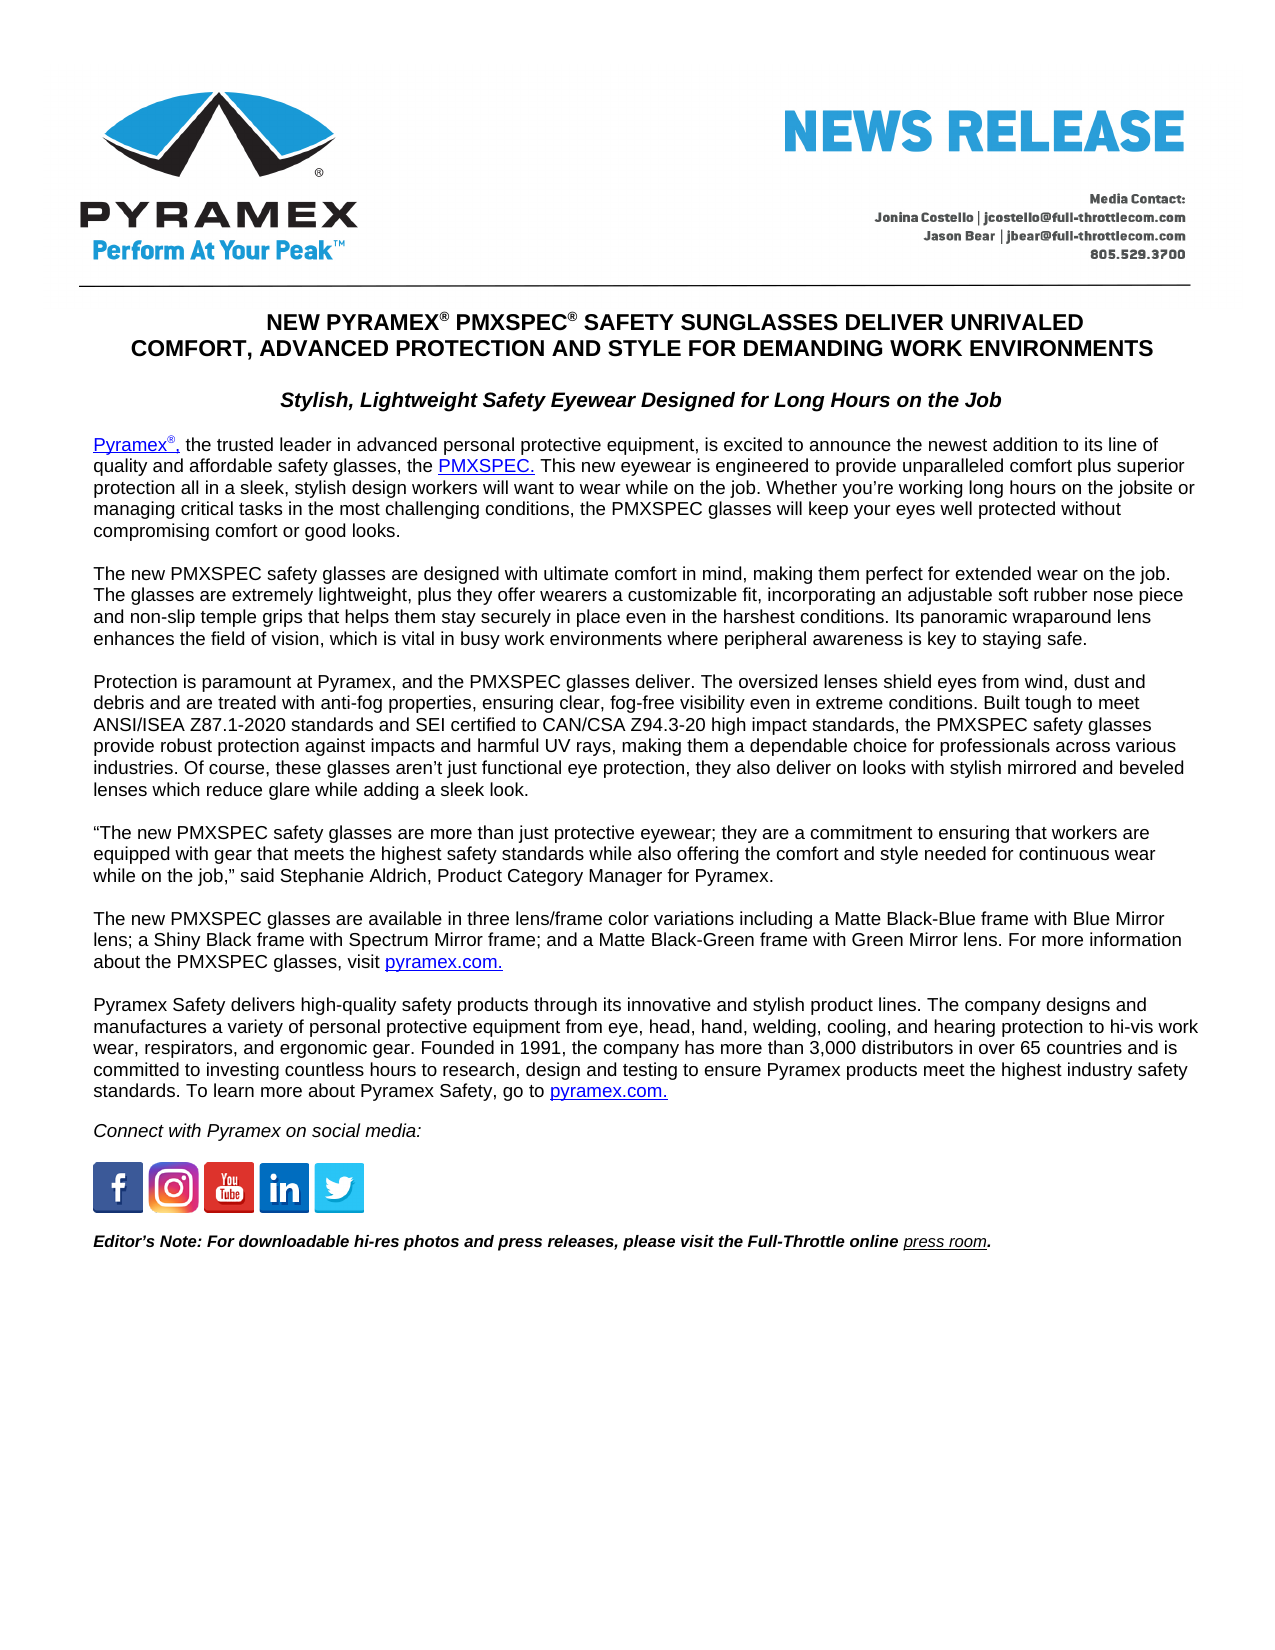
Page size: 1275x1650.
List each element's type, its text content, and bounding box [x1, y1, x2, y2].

picture [93, 1162, 143, 1213]
picture [42, 64, 1243, 309]
text COMFORT, advanced PROTECTION AND STYLE FOR DEMANDING WORK ENVIRONMENTS [84, 335, 1200, 361]
text NEW PYRAMEX® PMXSPEC® SAFETY sunGLASSES DELIVER UNRIVALED [150, 150, 1200, 335]
text Connect with Pyramex on social media: [93, 1120, 1200, 1141]
text The new PMXSPEC safety glasses are designed with ultimate comfort in mind, making them perfect for extended wear on the job. The glasses are extremely lightweight, plus they offer wearers a customizable fit, incorporating an adjustable soft rubber nose piece and non-slip temple grips that helps them stay securely in place even in the harshest conditions. Its panoramic wraparound lens enhances the field of vision, which is vital in busy work environments where peripheral awareness is key to staying safe. [93, 563, 1200, 649]
picture [204, 1162, 254, 1213]
text Pyramex Safety delivers high-quality safety products through its innovative and stylish product lines. The company designs and manufactures a variety of personal protective equipment from eye, head, hand, welding, cooling, and hearing protection to hi-vis work wear, respirators, and ergonomic gear. Founded in 1991, the company has more than 3,000 distributors in over 65 countries and is committed to investing countless hours to research, design and testing to ensure Pyramex products meet the highest industry safety standards. To learn more about Pyramex Safety, go to pyramex.com. [93, 994, 1200, 1102]
text “The new PMXSPEC safety glasses are more than just protective eyewear; they are a commitment to ensuring that workers are equipped with gear that meets the highest safety standards while also offering the comfort and style needed for continuous wear while on the job,” said Stephanie Aldrich, Product Category Manager for Pyramex. [93, 821, 1200, 886]
text Protection is paramount at Pyramex, and the PMXSPEC glasses deliver. The oversized lenses shield eyes from wind, dust and debris and are treated with anti-fog properties, ensuring clear, fog-free visibility even in extreme conditions. Built tough to meet ANSI/ISEA Z87.1-2020 standards and SEI certified to CAN/CSA Z94.3-20 high impact standards, the PMXSPEC safety glasses provide robust protection against impacts and harmful UV rays, making them a dependable choice for professionals across various industries. Of course, these glasses aren’t just functional eye protection, they also deliver on looks with stylish mirrored and beveled lenses which reduce glare while adding a sleek look. [93, 671, 1200, 800]
text Pyramex®, the trusted leader in advanced personal protective equipment, is excited to announce the newest addition to its line of quality and affordable safety glasses, the PMXSPEC. This new eyewear is engineered to provide unparalleled comfort plus superior protection all in a sleek, stylish design workers will want to wear while on the job. Whether you’re working long hours on the jobsite or managing critical tasks in the most challenging conditions, the PMXSPEC glasses will keep your eyes well protected without compromising comfort or good looks. [93, 433, 1200, 541]
text Stylish, Lightweight Safety Eyewear Designed for Long Hours on the Job [84, 388, 1200, 412]
text The new PMXSPEC glasses are available in three lens/frame color variations including a Matte Black-Blue frame with Blue Mirror lens; a Shiny Black frame with Spectrum Mirror frame; and a Matte Black-Green frame with Green Mirror lens. For more information about the PMXSPEC glasses, visit pyramex.com. [93, 908, 1200, 972]
picture [314, 1163, 364, 1210]
text Editor’s Note: For downloadable hi-res photos and press releases, please visit the Full-Throttle online press room. [93, 1232, 1200, 1251]
picture [259, 1163, 309, 1213]
picture [148, 1162, 199, 1213]
